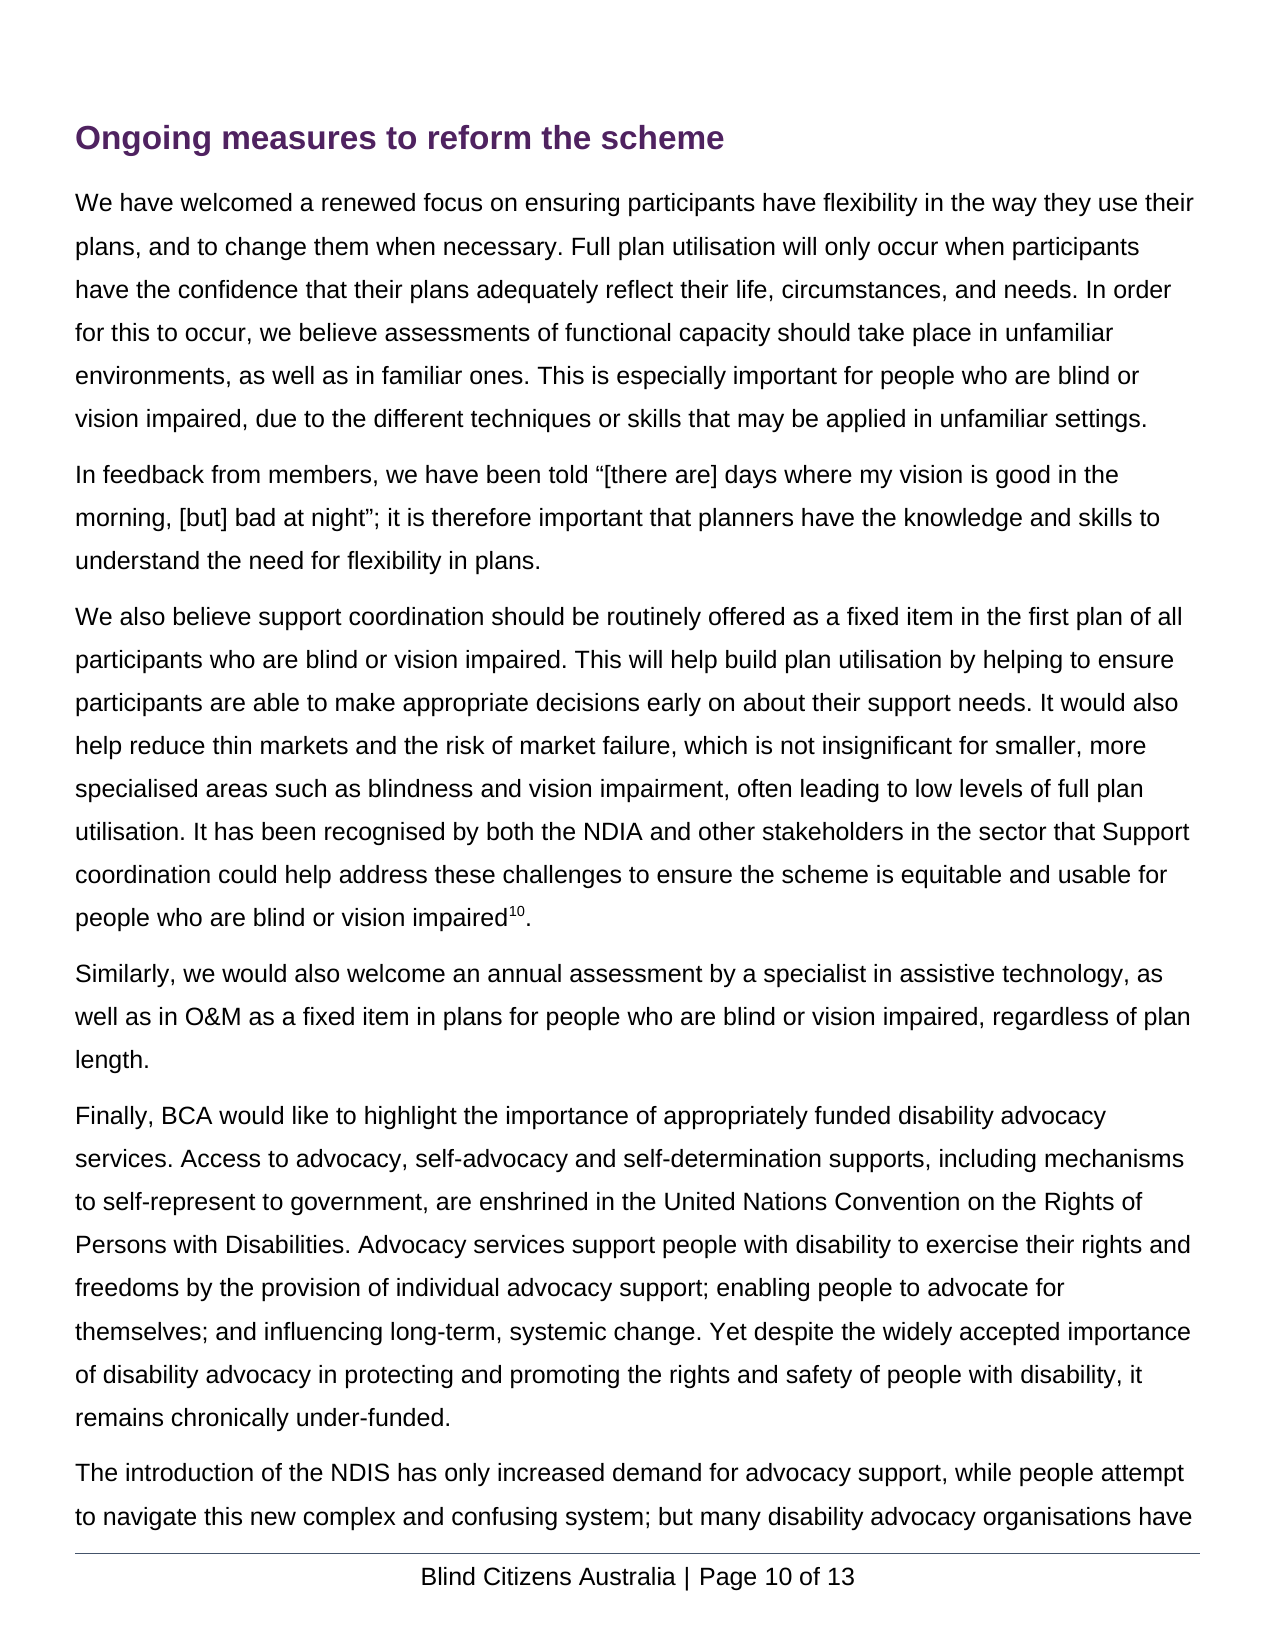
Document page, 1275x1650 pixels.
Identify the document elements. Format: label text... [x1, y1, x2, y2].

text We have welcomed a renewed focus on ensuring participants have flexibility in the way they use their plans, and to change them when necessary. Full plan utilisation will only occur when participants have the confidence that their plans adequately reflect their life, circumstances, and needs. In order for this to occur, we believe assessments of functional capacity should take place in unfamiliar environments, as well as in familiar ones. This is especially important for people who are blind or vision impaired, due to the different techniques or skills that may be applied in unfamiliar settings. [75, 188, 1200, 433]
text Finally, BCA would like to highlight the importance of appropriately funded disability advocacy services. Access to advocacy, self-advocacy and self-determination supports, including mechanisms to self-represent to government, are enshrined in the United Nations Convention on the Rights of Persons with Disabilities. Advocacy services support people with disability to exercise their rights and freedoms by the provision of individual advocacy support; enabling people to advocate for themselves; and influencing long-term, systemic change. Yet despite the widely accepted importance of disability advocacy in protecting and promoting the rights and safety of people with disability, it remains chronically under-funded. [75, 1101, 1200, 1431]
text Similarly, we would also welcome an annual assessment by a specialist in assistive technology, as well as in O&M as a fixed item in plans for people who are blind or vision impaired, regardless of plan length. [75, 959, 1200, 1074]
subtitle Ongoing measures to reform the scheme [75, 118, 1200, 157]
text In feedback from members, we have been told “[there are] days where my vision is good in the morning, [but] bad at night”; it is therefore important that planners have the knowledge and skills to understand the need for flexibility in plans. [75, 459, 1200, 574]
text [75, 1458, 1200, 1530]
text We also believe support coordination should be routinely offered as a fixed item in the first plan of all participants who are blind or vision impaired. This will help build plan utilisation by helping to ensure participants are able to make appropriate decisions early on about their support needs. It would also help reduce thin markets and the risk of market failure, which is not insignificant for smaller, more specialised areas such as blindness and vision impairment, often leading to low levels of full plan utilisation. It has been recognised by both the NDIA and other stakeholders in the sector that Support coordination could help address these challenges to ensure the scheme is equitable and usable for people who are blind or vision impaired. [75, 601, 1200, 932]
